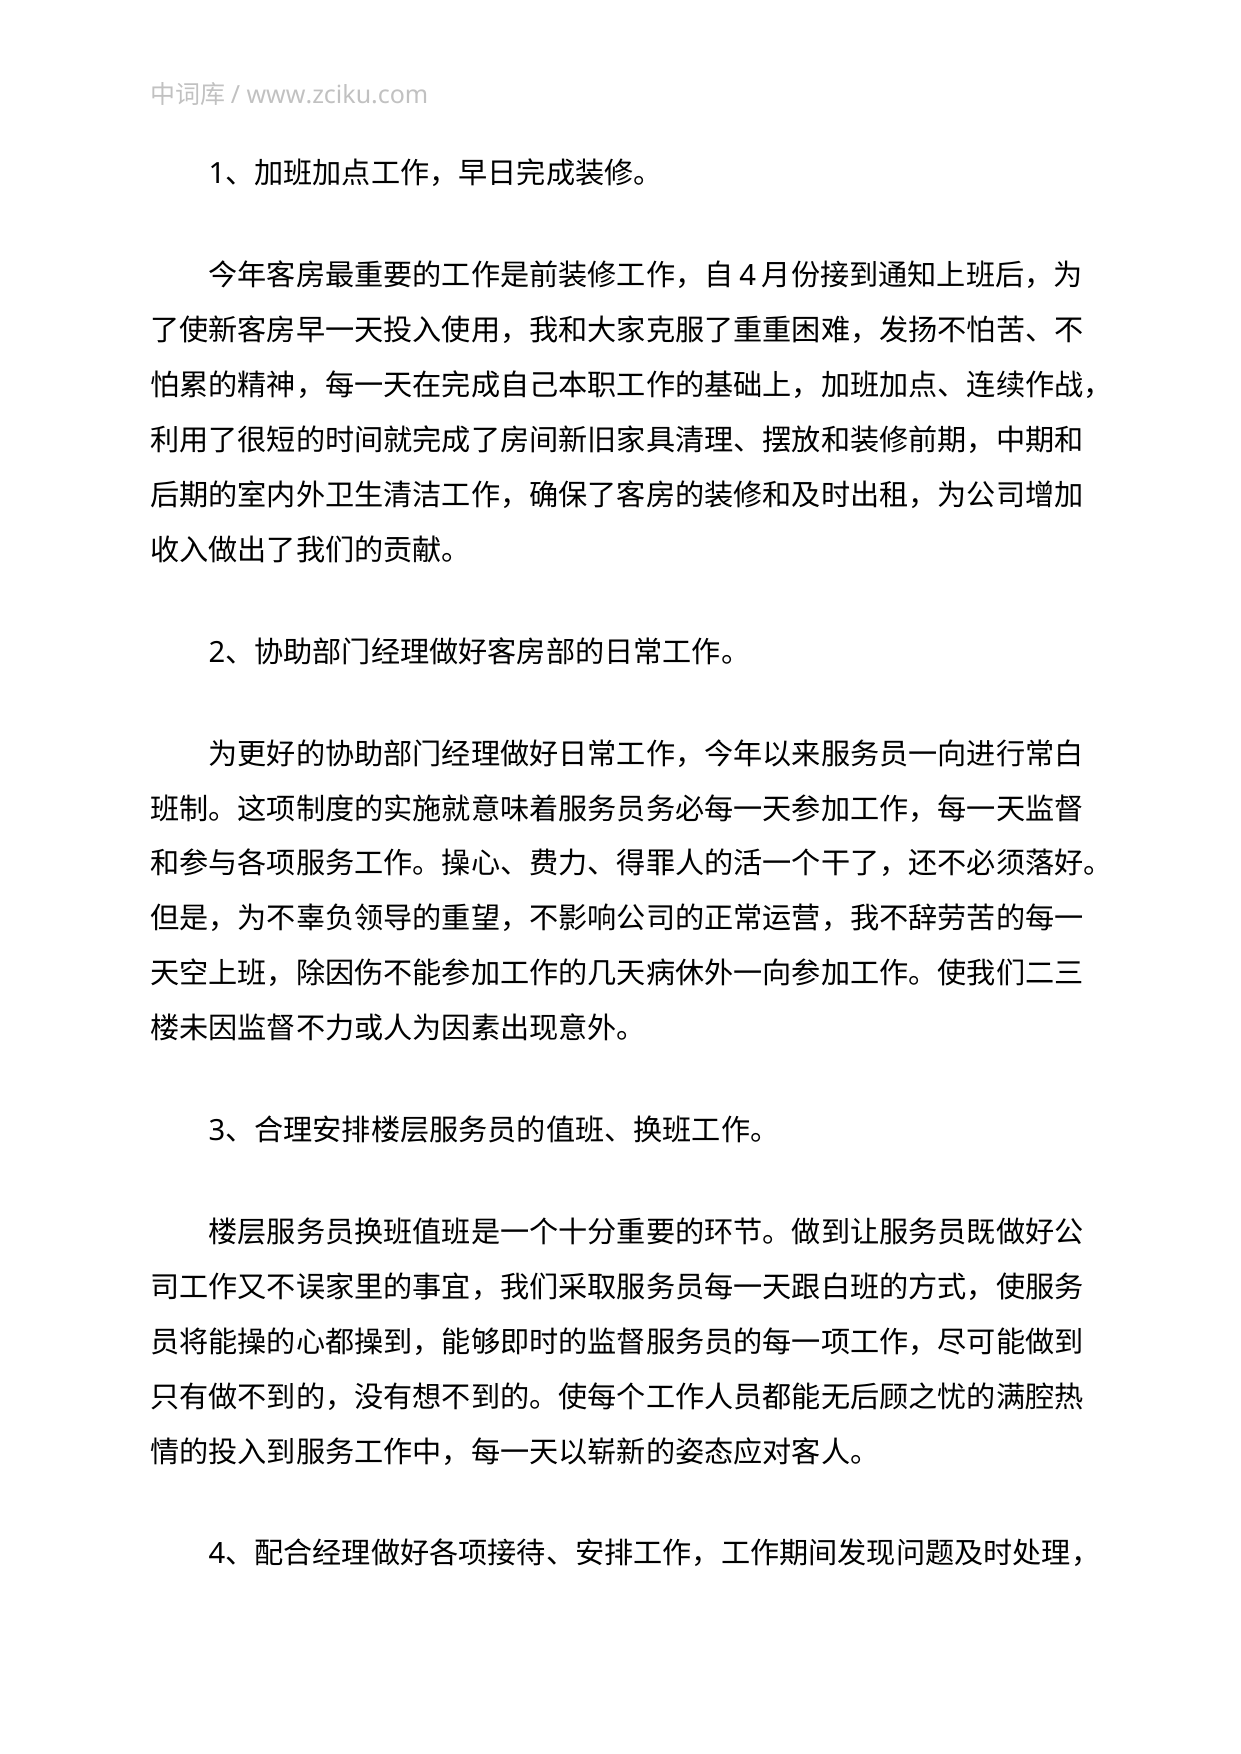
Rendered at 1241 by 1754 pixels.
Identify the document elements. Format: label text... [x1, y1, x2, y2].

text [150, 1530, 1090, 1572]
text 楼层服务员换班值班是一个十分重要的环节。做到让服务员既做好公司工作又不误家里的事宜，我们采取服务员每一天跟白班的方式，使服务员将能操的心都操到，能够即时的监督服务员的每一项工作，尽可能做到只有做不到的，没有想不到的。使每个工作人员都能无后顾之忧的满腔热情的投入到服务工作中，每一天以崭新的姿态应对客人。 [150, 1208, 1090, 1470]
text 3、合理安排楼层服务员的值班、换班工作。 [150, 1107, 1090, 1149]
text 为更好的协助部门经理做好日常工作，今年以来服务员一向进行常白班制。这项制度的实施就意味着服务员务必每一天参加工作，每一天监督和参与各项服务工作。操心、费力、得罪人的活一个干了，还不必须落好。但是，为不辜负领导的重望，不影响公司的正常运营，我不辞劳苦的每一天空上班，除因伤不能参加工作的几天病休外一向参加工作。使我们二三楼未因监督不力或人为因素出现意外。 [150, 730, 1090, 1047]
text 今年客房最重要的工作是前装修工作，自4月份接到通知上班后，为了使新客房早一天投入使用，我和大家克服了重重困难，发扬不怕苦、不怕累的精神，每一天在完成自己本职工作的基础上，加班加点、连续作战，利用了很短的时间就完成了房间新旧家具清理、摆放和装修前期，中期和后期的室内外卫生清洁工作，确保了客房的装修和及时出租，为公司增加收入做出了我们的贡献。 [150, 252, 1090, 569]
text 2、协助部门经理做好客房部的日常工作。 [150, 628, 1090, 671]
text 1、加班加点工作，早日完成装修。 [150, 150, 1090, 192]
